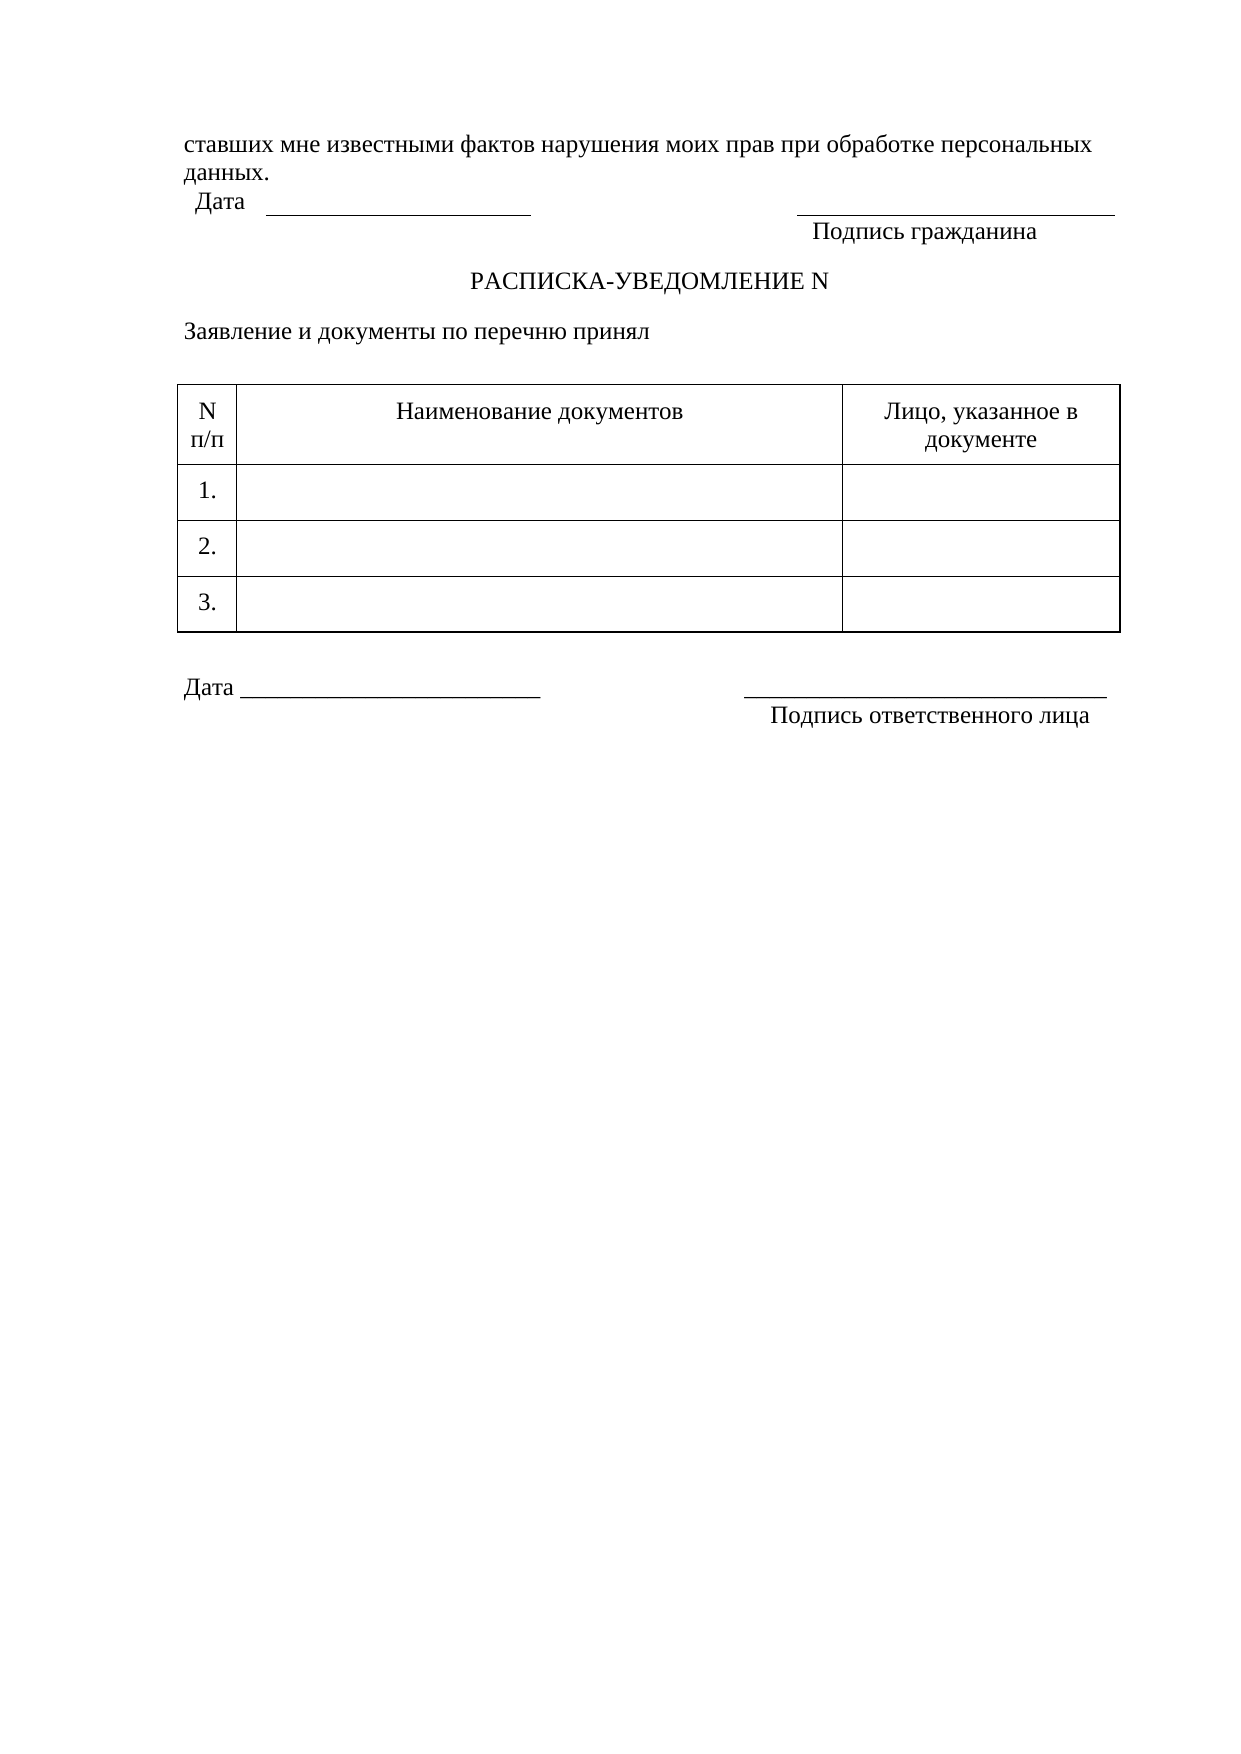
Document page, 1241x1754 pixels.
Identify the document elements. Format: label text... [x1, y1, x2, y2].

table_cell Заявление и документы по перечню принял [177, 305, 1122, 355]
table_cell [237, 577, 842, 631]
table_cell 2. [178, 521, 236, 576]
table_cell [237, 521, 842, 576]
table_cell [843, 577, 1119, 631]
table_header N п/п [178, 385, 236, 464]
table_header Лицо, указанное в документе [843, 385, 1119, 464]
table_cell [177, 118, 1122, 255]
table_cell 1. [178, 465, 236, 520]
table_cell [237, 465, 842, 520]
table_header Дата ________________________ [177, 661, 738, 740]
table_header Наименование документов [237, 385, 842, 464]
table_cell [843, 521, 1119, 576]
table_cell [843, 465, 1119, 520]
table_cell 3. [178, 577, 236, 631]
table_cell РАСПИСКА-УВЕДОМЛЕНИЕ N [177, 255, 1122, 305]
table_header _____________________________ Подпись ответственного лица [738, 661, 1122, 740]
